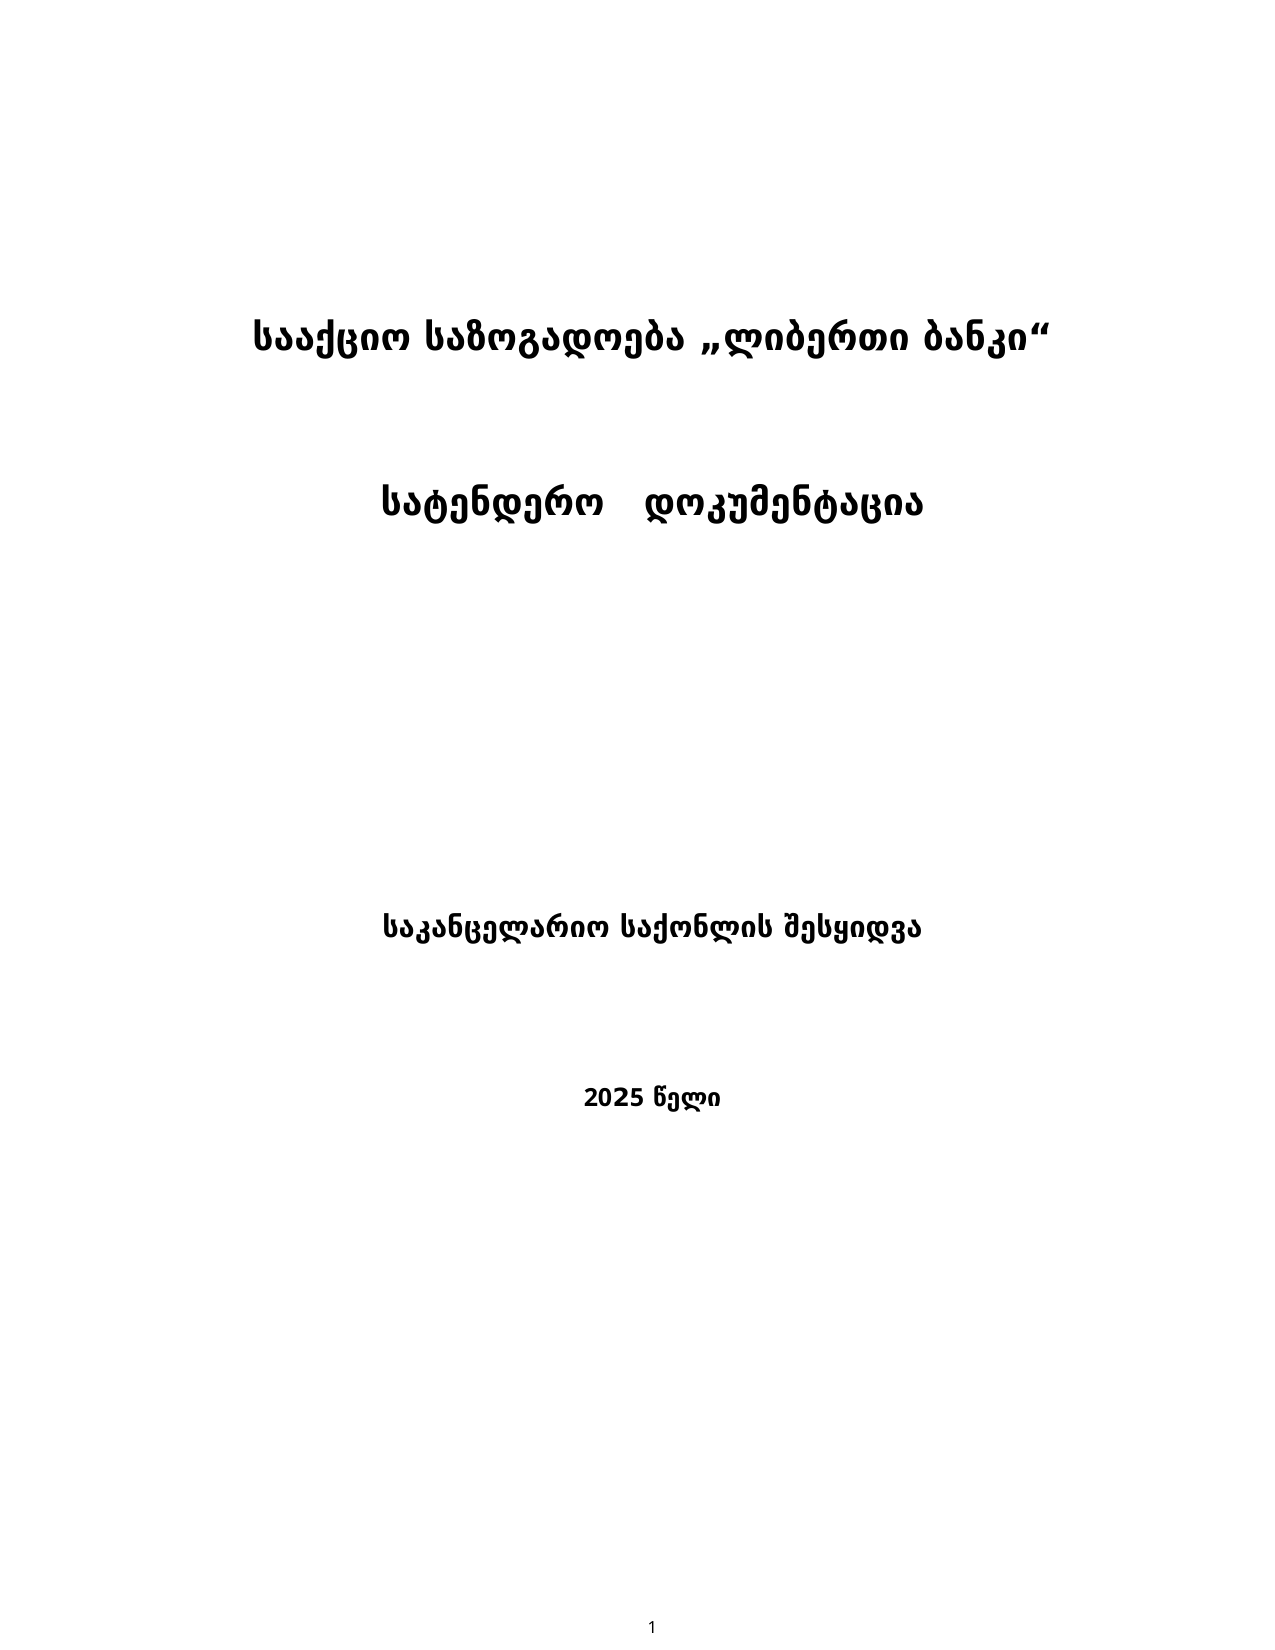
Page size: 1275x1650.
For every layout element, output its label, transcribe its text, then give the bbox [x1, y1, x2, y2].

text საკანცელარიო საქონლის შესყიდვა [89, 911, 1216, 945]
text სააქციო საზოგადოება „ლიბერთი ბანკი“ [89, 316, 1216, 359]
text 2025 წელი [89, 1079, 1216, 1113]
text სატენდერო დოკუმენტაცია [89, 481, 1216, 525]
